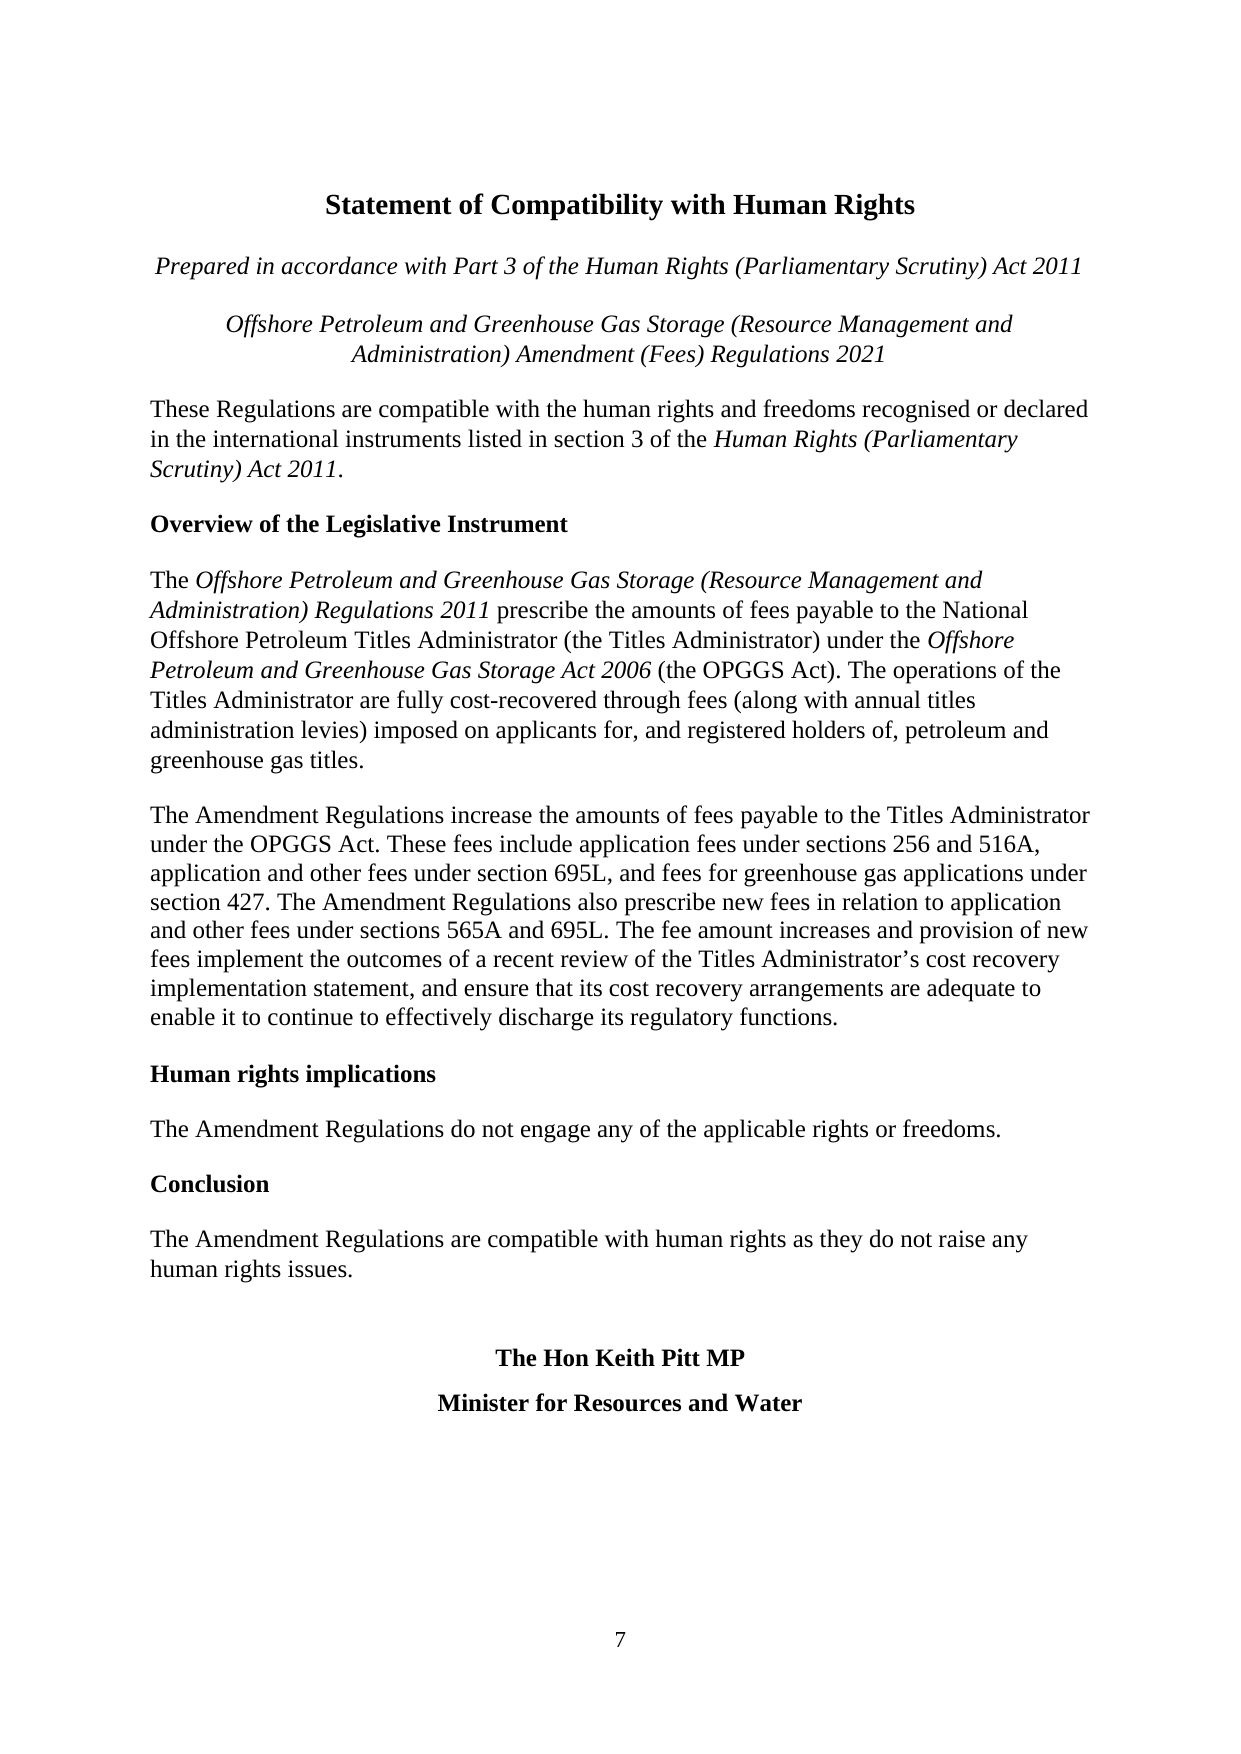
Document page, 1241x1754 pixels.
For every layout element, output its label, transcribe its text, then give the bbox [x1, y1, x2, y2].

text Prepared in accordance with Part 3 of the Human Rights (Parliamentary Scrutiny) Act 2011 [150, 251, 1090, 280]
text Offshore Petroleum and Greenhouse Gas Storage (Resource Management and Administration) Amendment (Fees) Regulations 2021 [150, 309, 1090, 368]
text The Amendment Regulations do not engage any of the applicable rights or freedoms. [150, 1114, 1090, 1143]
text The Hon Keith Pitt MP [150, 1343, 1090, 1371]
text Overview of the Legislative Instrument [150, 509, 1090, 538]
text Minister for Resources and Water [150, 1388, 1090, 1417]
text The Amendment Regulations increase the amounts of fees payable to the Titles Administrator under the OPGGS Act. These fees include application fees under sections 256 and 516A, application and other fees under section 695L, and fees for greenhouse gas applications under section 427. The Amendment Regulations also prescribe new fees in relation to application and other fees under sections 565A and 695L. The fee amount increases and provision of new fees implement the outcomes of a recent review of the Titles Administrator’s cost recovery implementation statement, and ensure that its cost recovery arrangements are adequate to enable it to continue to effectively discharge its regulatory functions. [150, 800, 1090, 1030]
text Statement of Compatibility with Human Rights [150, 187, 1090, 221]
text Conclusion [150, 1169, 1090, 1198]
text These Regulations are compatible with the human rights and freedoms recognised or declared in the international instruments listed in section 3 of the Human Rights (Parliamentary Scrutiny) Act 2011. [150, 394, 1090, 483]
text The Offshore Petroleum and Greenhouse Gas Storage (Resource Management and Administration) Regulations 2011 prescribe the amounts of fees payable to the National Offshore Petroleum Titles Administrator (the Titles Administrator) under the Offshore Petroleum and Greenhouse Gas Storage Act 2006 (the OPGGS Act). The operations of the Titles Administrator are fully cost-recovered through fees (along with annual titles administration levies) imposed on applicants for, and registered holders of, petroleum and greenhouse gas titles. [150, 565, 1090, 774]
text The Amendment Regulations are compatible with human rights as they do not raise any human rights issues. [150, 1224, 1090, 1283]
text Human rights implications [150, 1059, 1090, 1088]
